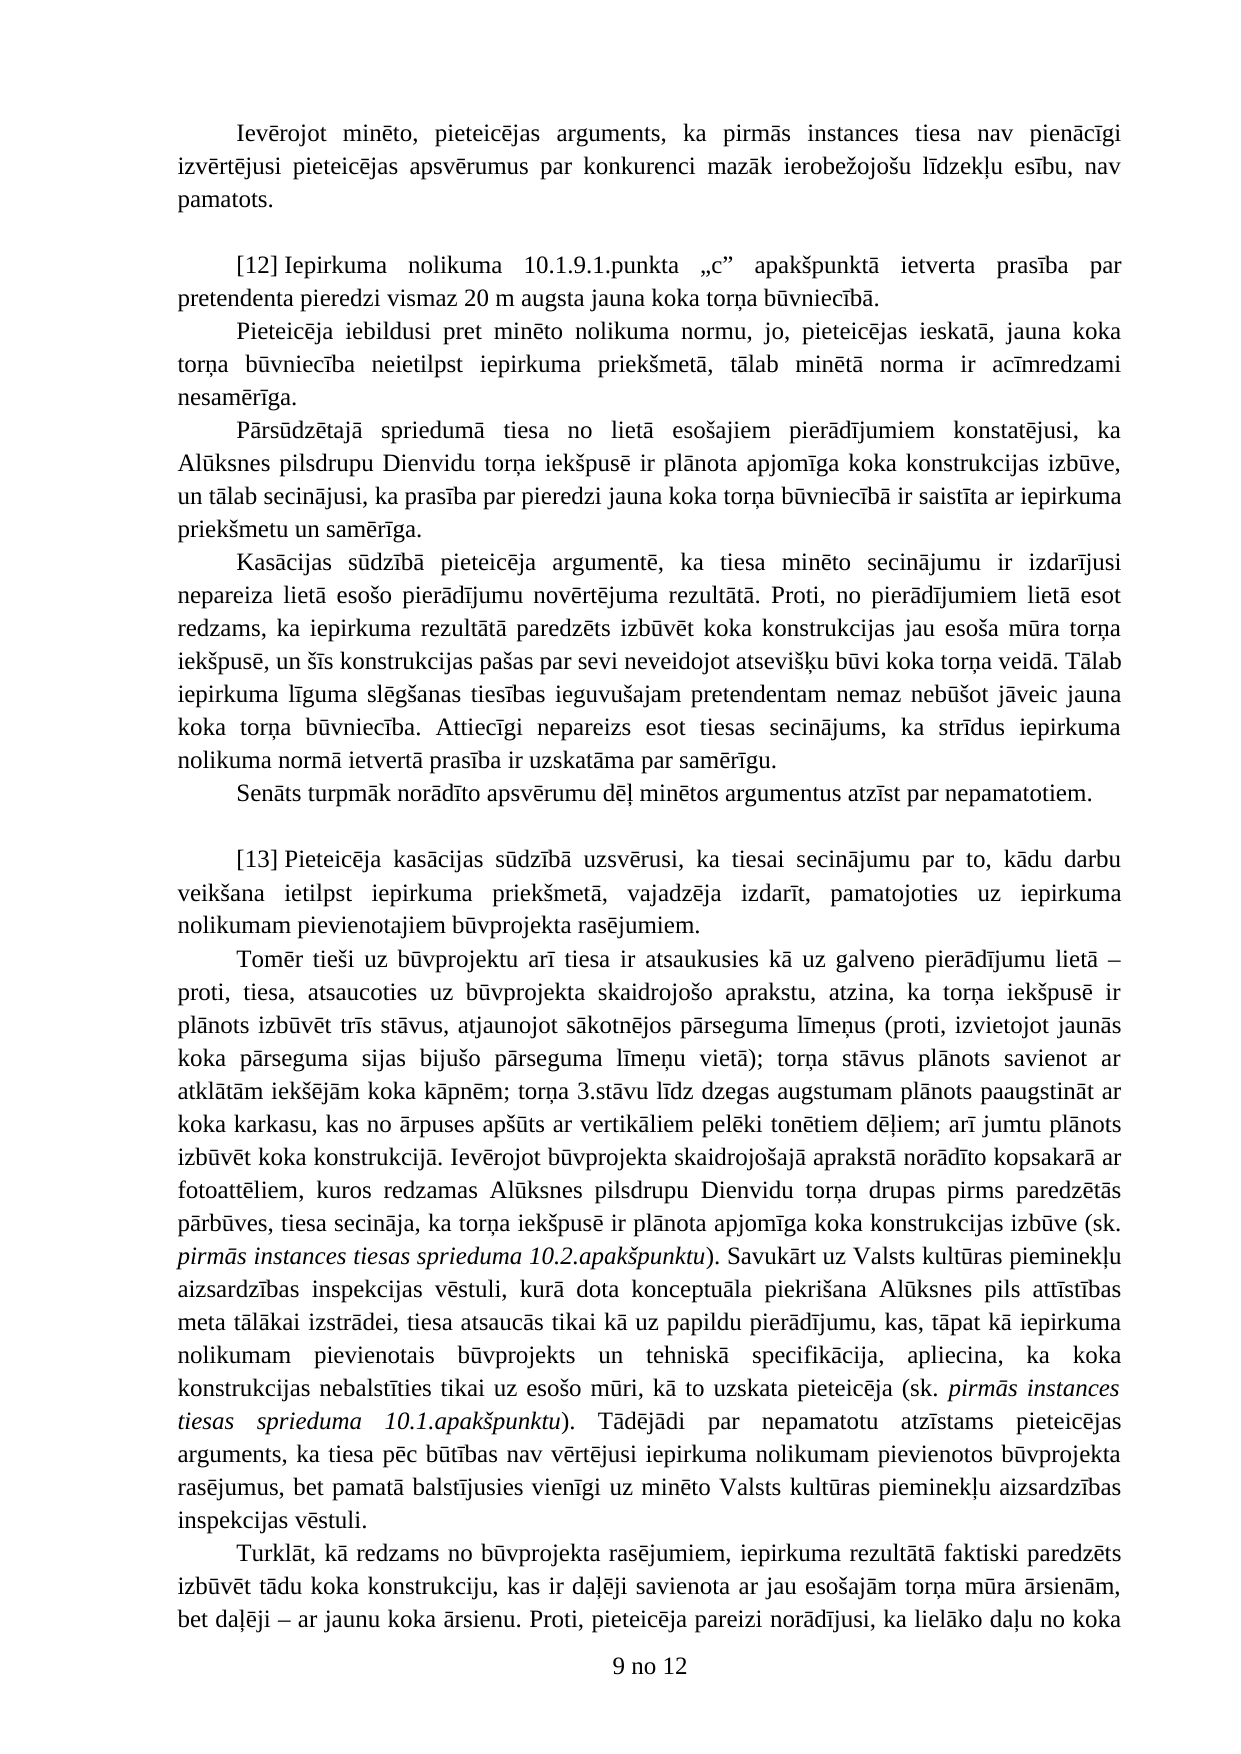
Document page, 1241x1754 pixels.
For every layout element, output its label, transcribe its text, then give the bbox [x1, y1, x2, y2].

text Kasācijas sūdzībā pieteicēja argumentē, ka tiesa minēto secinājumu ir izdarījusi nepareiza lietā esošo pierādījumu novērtējuma rezultātā. Proti, no pierādījumiem lietā esot redzams, ka iepirkuma rezultātā paredzēts izbūvēt koka konstrukcijas jau esoša mūra torņa iekšpusē, un šīs konstrukcijas pašas par sevi neveidojot atsevišķu būvi koka torņa veidā. Tālab iepirkuma līguma slēgšanas tiesības ieguvušajam pretendentam nemaz nebūšot jāveic jauna koka torņa būvniecība. Attiecīgi nepareizs esot tiesas secinājums, ka strīdus iepirkuma nolikuma normā ietvertā prasība ir uzskatāma par samērīgu. [177, 547, 1122, 774]
text Senāts turpmāk norādīto apsvērumu dēļ minētos argumentus atzīst par nepamatotiem. [177, 778, 1122, 807]
text [12] Iepirkuma nolikuma 10.1.9.1.punkta „c” apakšpunktā ietverta prasība par pretendenta pieredzi vismaz 20 m augsta jauna koka torņa būvniecībā. [177, 250, 1122, 312]
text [177, 1538, 1122, 1633]
text Pārsūdzētajā spriedumā tiesa no lietā esošajiem pierādījumiem konstatējusi, ka Alūksnes pilsdrupu Dienvidu torņa iekšpusē ir plānota apjomīga koka konstrukcijas izbūve, un tālab secinājusi, ka prasība par pieredzi jauna koka torņa būvniecībā ir saistīta ar iepirkuma priekšmetu un samērīga. [177, 415, 1122, 543]
text Pieteicēja iebildusi pret minēto nolikuma normu, jo, pieteicējas ieskatā, jauna koka torņa būvniecība neietilpst iepirkuma priekšmetā, tālab minētā norma ir acīmredzami nesamērīga. [177, 316, 1122, 411]
text [13] Pieteicēja kasācijas sūdzībā uzsvērusi, ka tiesai secinājumu par to, kādu darbu veikšana ietilpst iepirkuma priekšmetā, vajadzēja izdarīt, pamatojoties uz iepirkuma nolikumam pievienotajiem būvprojekta rasējumiem. [177, 844, 1122, 939]
text Ievērojot minēto, pieteicējas arguments, ka pirmās instances tiesa nav pienācīgi izvērtējusi pieteicējas apsvērumus par konkurenci mazāk ierobežojošu līdzekļu esību, nav pamatots. [177, 118, 1122, 213]
text Tomēr tieši uz būvprojektu arī tiesa ir atsaukusies kā uz galveno pierādījumu lietā – proti, tiesa, atsaucoties uz būvprojekta skaidrojošo aprakstu, atzina, ka torņa iekšpusē ir plānots izbūvēt trīs stāvus, atjaunojot sākotnējos pārseguma līmeņus (proti, izvietojot jaunās koka pārseguma sijas bijušo pārseguma līmeņu vietā); torņa stāvus plānots savienot ar atklātām iekšējām koka kāpnēm; torņa 3.stāvu līdz dzegas augstumam plānots paaugstināt ar koka karkasu, kas no ārpuses apšūts ar vertikāliem pelēki tonētiem dēļiem; arī jumtu plānots izbūvēt koka konstrukcijā. Ievērojot būvprojekta skaidrojošajā aprakstā norādīto kopsakarā ar fotoattēliem, kuros redzamas Alūksnes pilsdrupu Dienvidu torņa drupas pirms paredzētās pārbūves, tiesa secināja, ka torņa iekšpusē ir plānota apjomīga koka konstrukcijas izbūve (sk. pirmās instances tiesas sprieduma 10.2.apakšpunktu). Savukārt uz Valsts kultūras pieminekļu aizsardzības inspekcijas vēstuli, kurā dota konceptuāla piekrišana Alūksnes pils attīstības meta tālākai izstrādei, tiesa atsaucās tikai kā uz papildu pierādījumu, kas, tāpat kā iepirkuma nolikumam pievienotais būvprojekts un tehniskā specifikācija, apliecina, ka koka konstrukcijas nebalstīties tikai uz esošo mūri, kā to uzskata pieteicēja (sk. pirmās instances tiesas sprieduma 10.1.apakšpunktu). Tādējādi par nepamatotu atzīstams pieteicējas arguments, ka tiesa pēc būtības nav vērtējusi iepirkuma nolikumam pievienotos būvprojekta rasējumus, bet pamatā balstījusies vienīgi uz minēto Valsts kultūras pieminekļu aizsardzības inspekcijas vēstuli. [177, 944, 1122, 1534]
